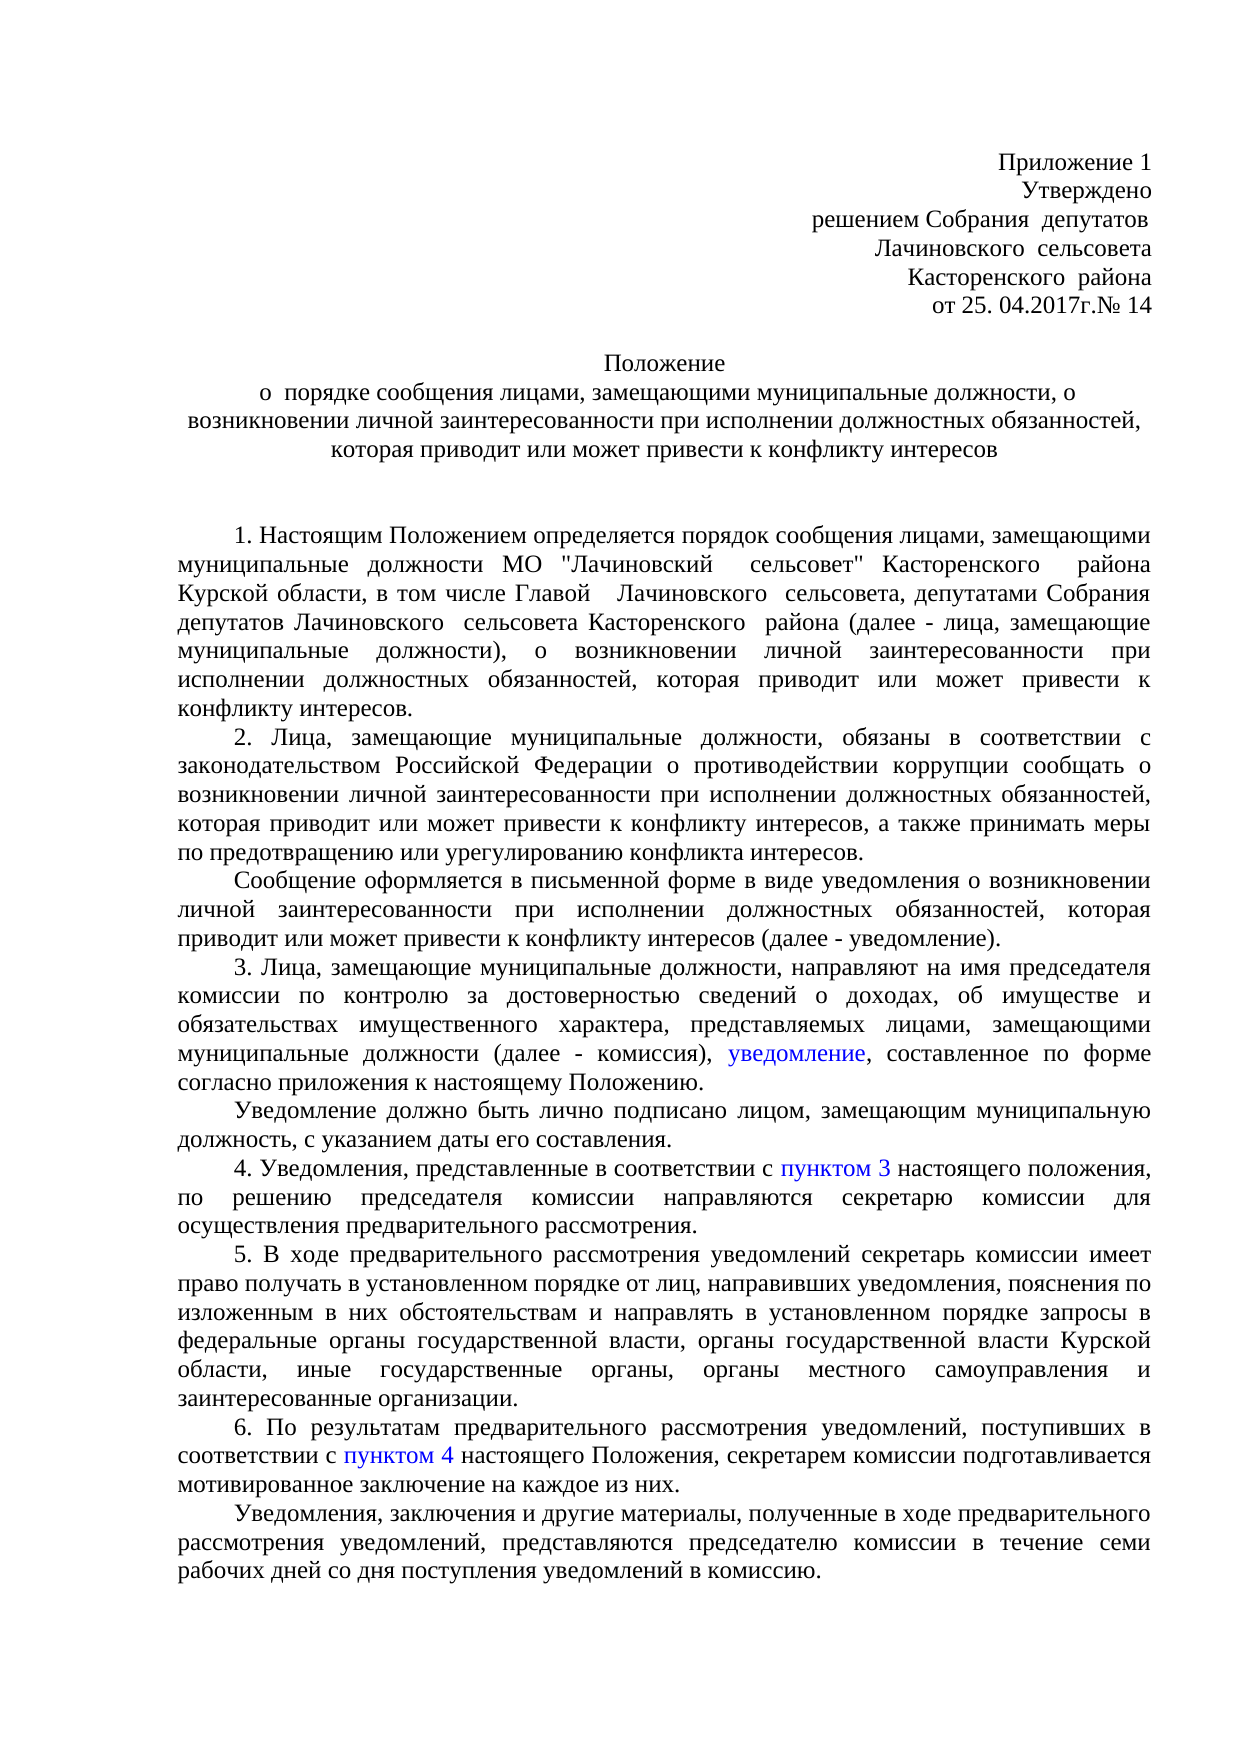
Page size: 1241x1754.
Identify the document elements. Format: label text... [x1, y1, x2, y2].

text 3. Лица, замещающие муниципальные должности, направляют на имя председателя комиссии по контролю за достоверностью сведений о доходах, об имуществе и обязательствах имущественного характера, представляемых лицами, замещающими муниципальные должности (далее - комиссия), уведомление, составленное по форме согласно приложения к настоящему Положению. [177, 952, 1152, 1096]
text 2. Лица, замещающие муниципальные должности, обязаны в соответствии с законодательством Российской Федерации о противодействии коррупции сообщать о возникновении личной заинтересованности при исполнении должностных обязанностей, которая приводит или может привести к конфликту интересов, а также принимать меры по предотвращению или урегулированию конфликта интересов. [177, 722, 1152, 866]
text 1. Настоящим Положением определяется порядок сообщения лицами, замещающими муниципальные должности МО "Лачиновский сельсовет" Касторенского района Курской области, в том числе Главой Лачиновского сельсовета, депутатами Собрания депутатов Лачиновского сельсовета Касторенского района (далее - лица, замещающие муниципальные должности), о возникновении личной заинтересованности при исполнении должностных обязанностей, которая приводит или может привести к конфликту интересов. [177, 521, 1152, 722]
text Касторенского района [177, 262, 1152, 291]
text от 25. 04.2017г.№ 14 [177, 291, 1152, 319]
text Уведомления, заключения и другие материалы, полученные в ходе предварительного рассмотрения уведомлений, представляются председателю комиссии в течение семи рабочих дней со дня поступления уведомлений в комиссию. [177, 1498, 1152, 1584]
text 5. В ходе предварительного рассмотрения уведомлений секретарь комиссии имеет право получать в установленном порядке от лиц, направивших уведомления, пояснения по изложенным в них обстоятельствам и направлять в установленном порядке запросы в федеральные органы государственной власти, органы государственной власти Курской области, иные государственные органы, органы местного самоуправления и заинтересованные организации. [177, 1239, 1152, 1412]
text решением Собрания депутатов [177, 204, 1152, 233]
text Положение [177, 348, 1152, 377]
text Приложение 1 [177, 147, 1152, 176]
text Сообщение оформляется в письменной форме в виде уведомления о возникновении личной заинтересованности при исполнении должностных обязанностей, которая приводит или может привести к конфликту интересов (далее - уведомление). [177, 866, 1152, 952]
text Утверждено [177, 176, 1152, 204]
text 6. По результатам предварительного рассмотрения уведомлений, поступивших в соответствии с пунктом 4 настоящего Положения, секретарем комиссии подготавливается мотивированное заключение на каждое из них. [177, 1412, 1152, 1498]
text Уведомление должно быть лично подписано лицом, замещающим муниципальную должность, с указанием даты его составления. [177, 1096, 1152, 1153]
text Лачиновского сельсовета [177, 233, 1152, 262]
text 4. Уведомления, представленные в соответствии с пунктом 3 настоящего положения, по решению председателя комиссии направляются секретарю комиссии для осуществления предварительного рассмотрения. [177, 1153, 1152, 1239]
text о порядке сообщения лицами, замещающими муниципальные должности, о возникновении личной заинтересованности при исполнении должностных обязанностей, которая приводит или может привести к конфликту интересов [177, 377, 1152, 463]
